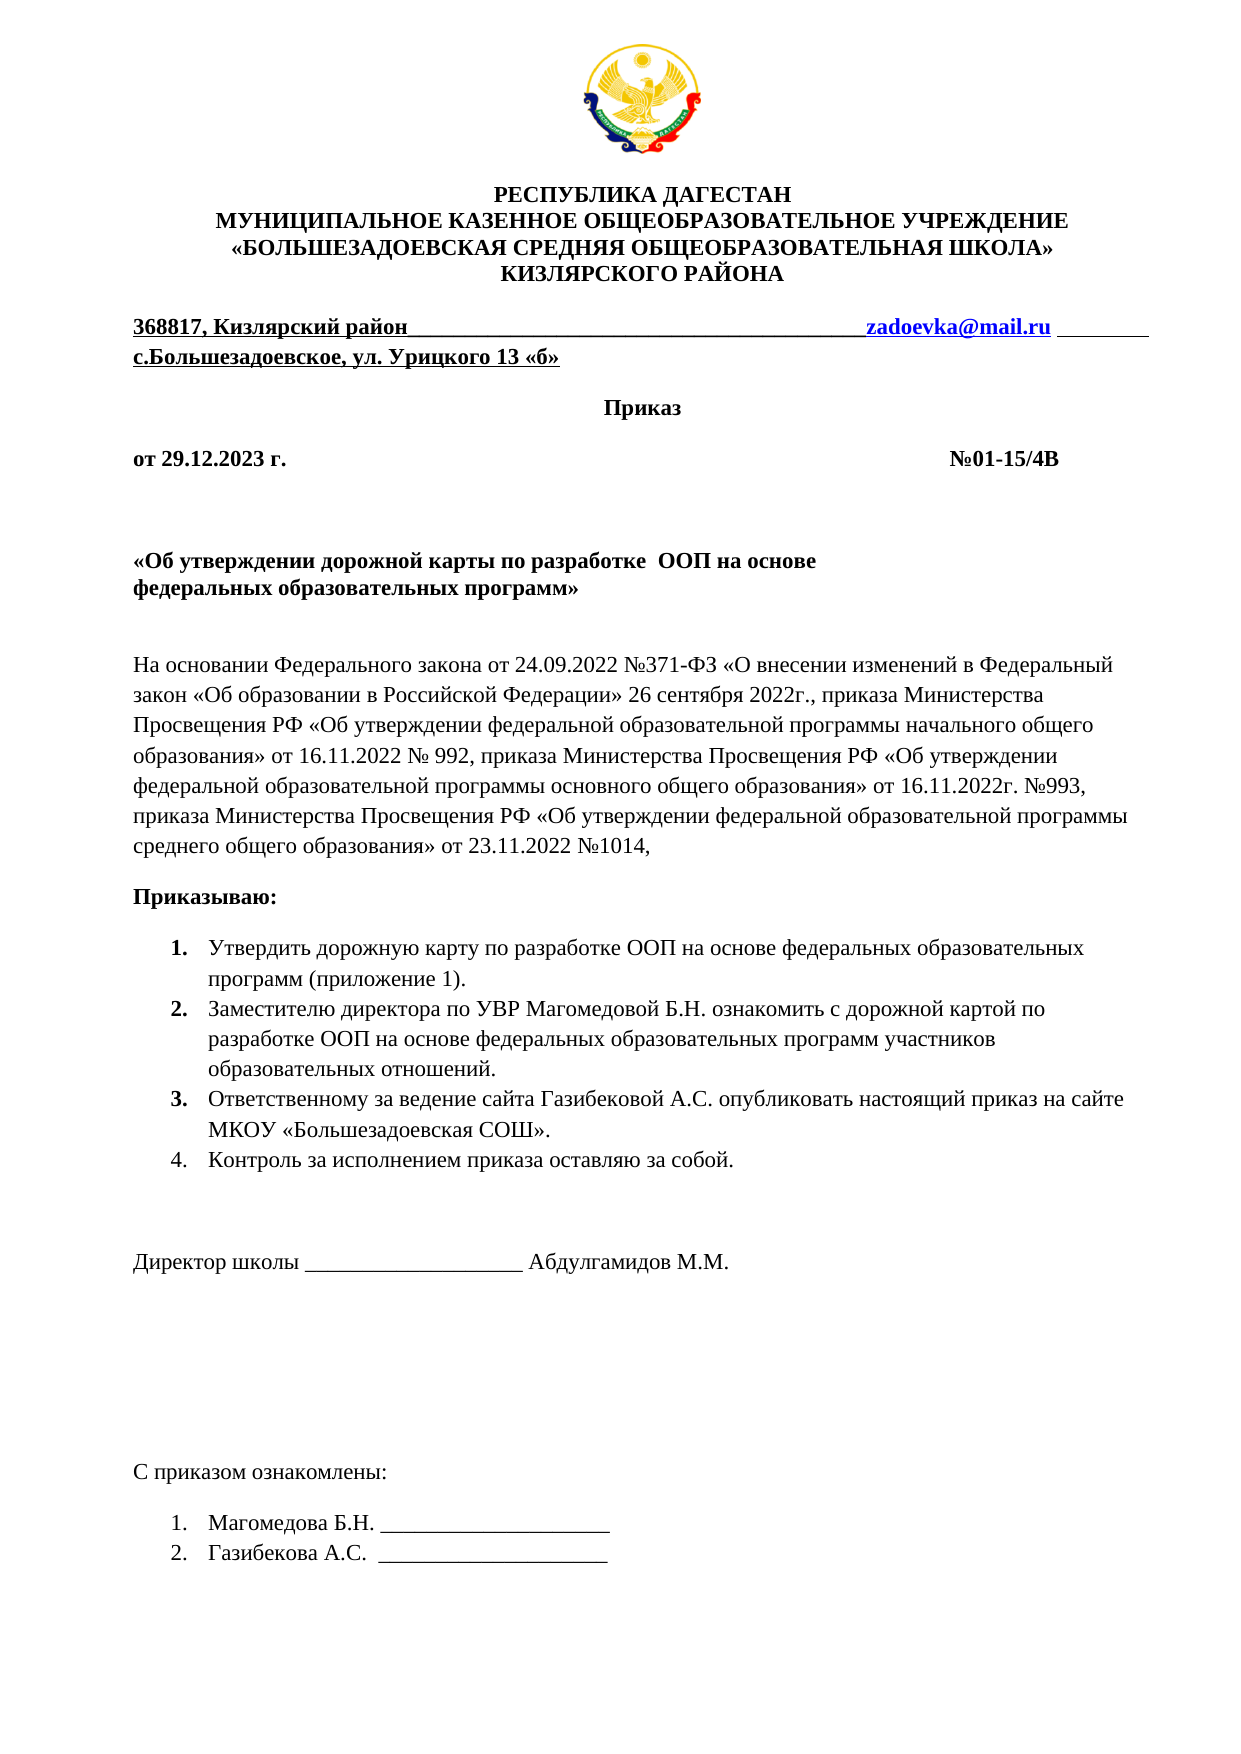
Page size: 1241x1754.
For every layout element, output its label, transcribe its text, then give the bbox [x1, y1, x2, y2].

text «Об утверждении дорожной карты по разработке ООП на основе [133, 547, 1152, 574]
text Приказ [133, 394, 1152, 421]
picture [583, 44, 701, 154]
text С приказом ознакомлены: [133, 1458, 1152, 1484]
text КИЗЛЯРСКОГО РАЙОНА [133, 260, 1152, 287]
list Контроль за исполнением приказа оставляю за собой. [170, 1146, 1152, 1172]
text федеральных образовательных программ» [133, 574, 1152, 600]
text РЕСПУБЛИКА ДАГЕСТАН [133, 181, 1152, 207]
text «БОЛЬШЕЗАДОЕВСКАЯ СРЕДНЯЯ ОБЩЕОБРАЗОВАТЕЛЬНАЯ ШКОЛА» [133, 234, 1152, 260]
list Газибекова А.С. ____________________ [170, 1539, 1152, 1566]
text МУНИЦИПАЛЬНОЕ КАЗЕННОЕ ОБЩЕОБРАЗОВАТЕЛЬНОЕ УЧРЕЖДЕНИЕ [133, 207, 1152, 234]
text На основании Федерального закона от 24.09.2022 №371-ФЗ «О внесении изменений в Федеральный закон «Об образовании в Российской Федерации» 26 сентября 2022г., приказа Министерства Просвещения РФ «Об утверждении федеральной образовательной программы начального общего образования» от 16.11.2022 № 992, приказа Министерства Просвещения РФ «Об утверждении федеральной образовательной программы основного общего образования» от 16.11.2022г. №993, приказа Министерства Просвещения РФ «Об утверждении федеральной образовательной программы среднего общего образования» от 23.11.2022 №1014, [133, 651, 1152, 859]
list Магомедова Б.Н. ____________________ [170, 1509, 1152, 1535]
list Заместителю директора по УВР Магомедовой Б.Н. ознакомить с дорожной картой по разработке ООП на основе федеральных образовательных программ участников образовательных отношений. [170, 995, 1152, 1082]
text от 29.12.2023 г. №01-15/4В [133, 445, 1152, 472]
list Ответственному за ведение сайта Газибековой А.С. опубликовать настоящий приказ на сайте МКОУ «Большезадоевская СОШ». [170, 1085, 1152, 1142]
text Приказываю: [133, 883, 1152, 910]
text 368817, Кизлярский район________________________________________zadoevka@mail.ru с.Большезадоевское, ул. Урицкого 13 «б» [133, 313, 1152, 369]
list Утвердить дорожную карту по разработке ООП на основе федеральных образовательных программ (приложение 1). [170, 934, 1152, 991]
text Директор школы ___________________ Абдулгамидов М.М. [133, 1248, 1152, 1274]
